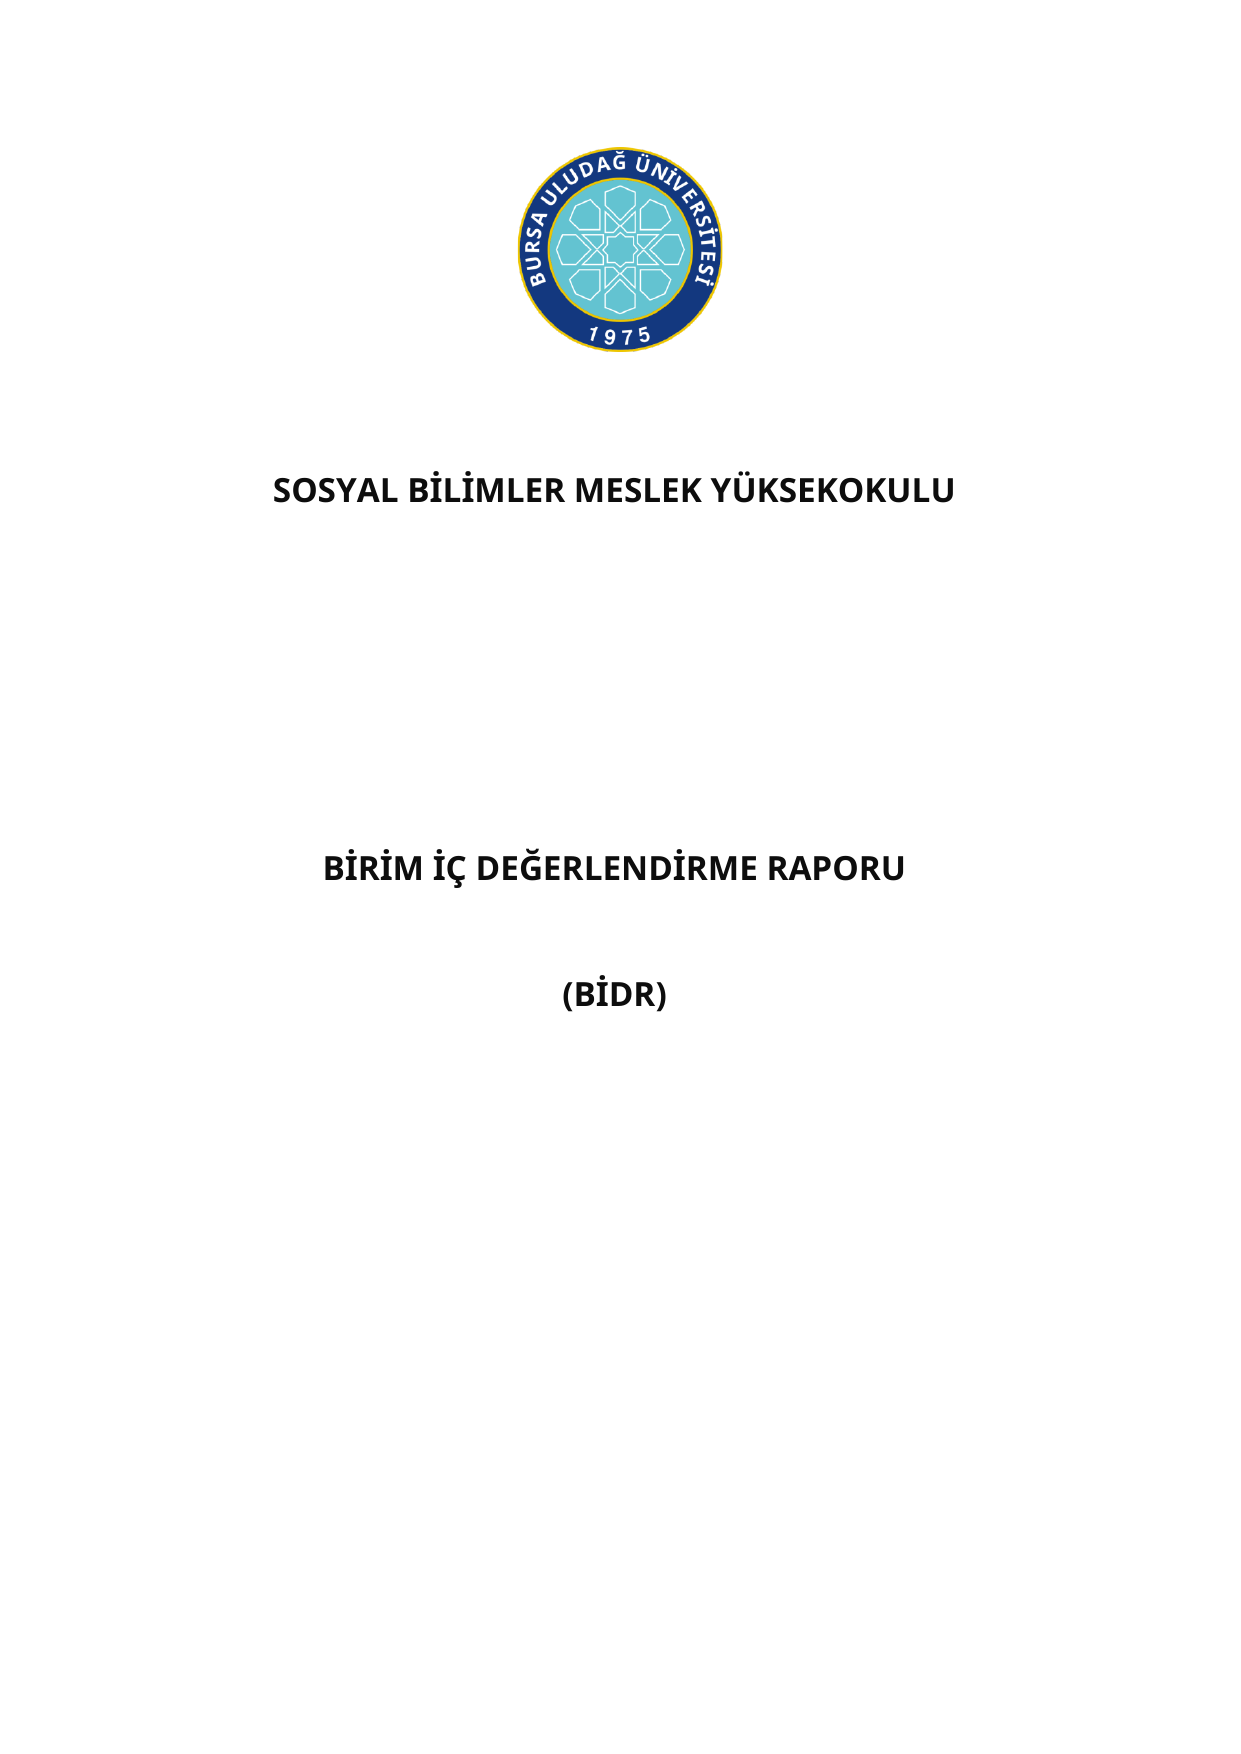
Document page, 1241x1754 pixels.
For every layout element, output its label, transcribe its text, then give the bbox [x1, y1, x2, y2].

text (BİDR) [148, 971, 1081, 1016]
text BİRİM İÇ DEĞERLENDİRME RAPORU [148, 845, 1081, 890]
picture [517, 147, 723, 352]
text SOSYAL BİLİMLER MESLEK YÜKSEKOKULU [148, 467, 1081, 512]
